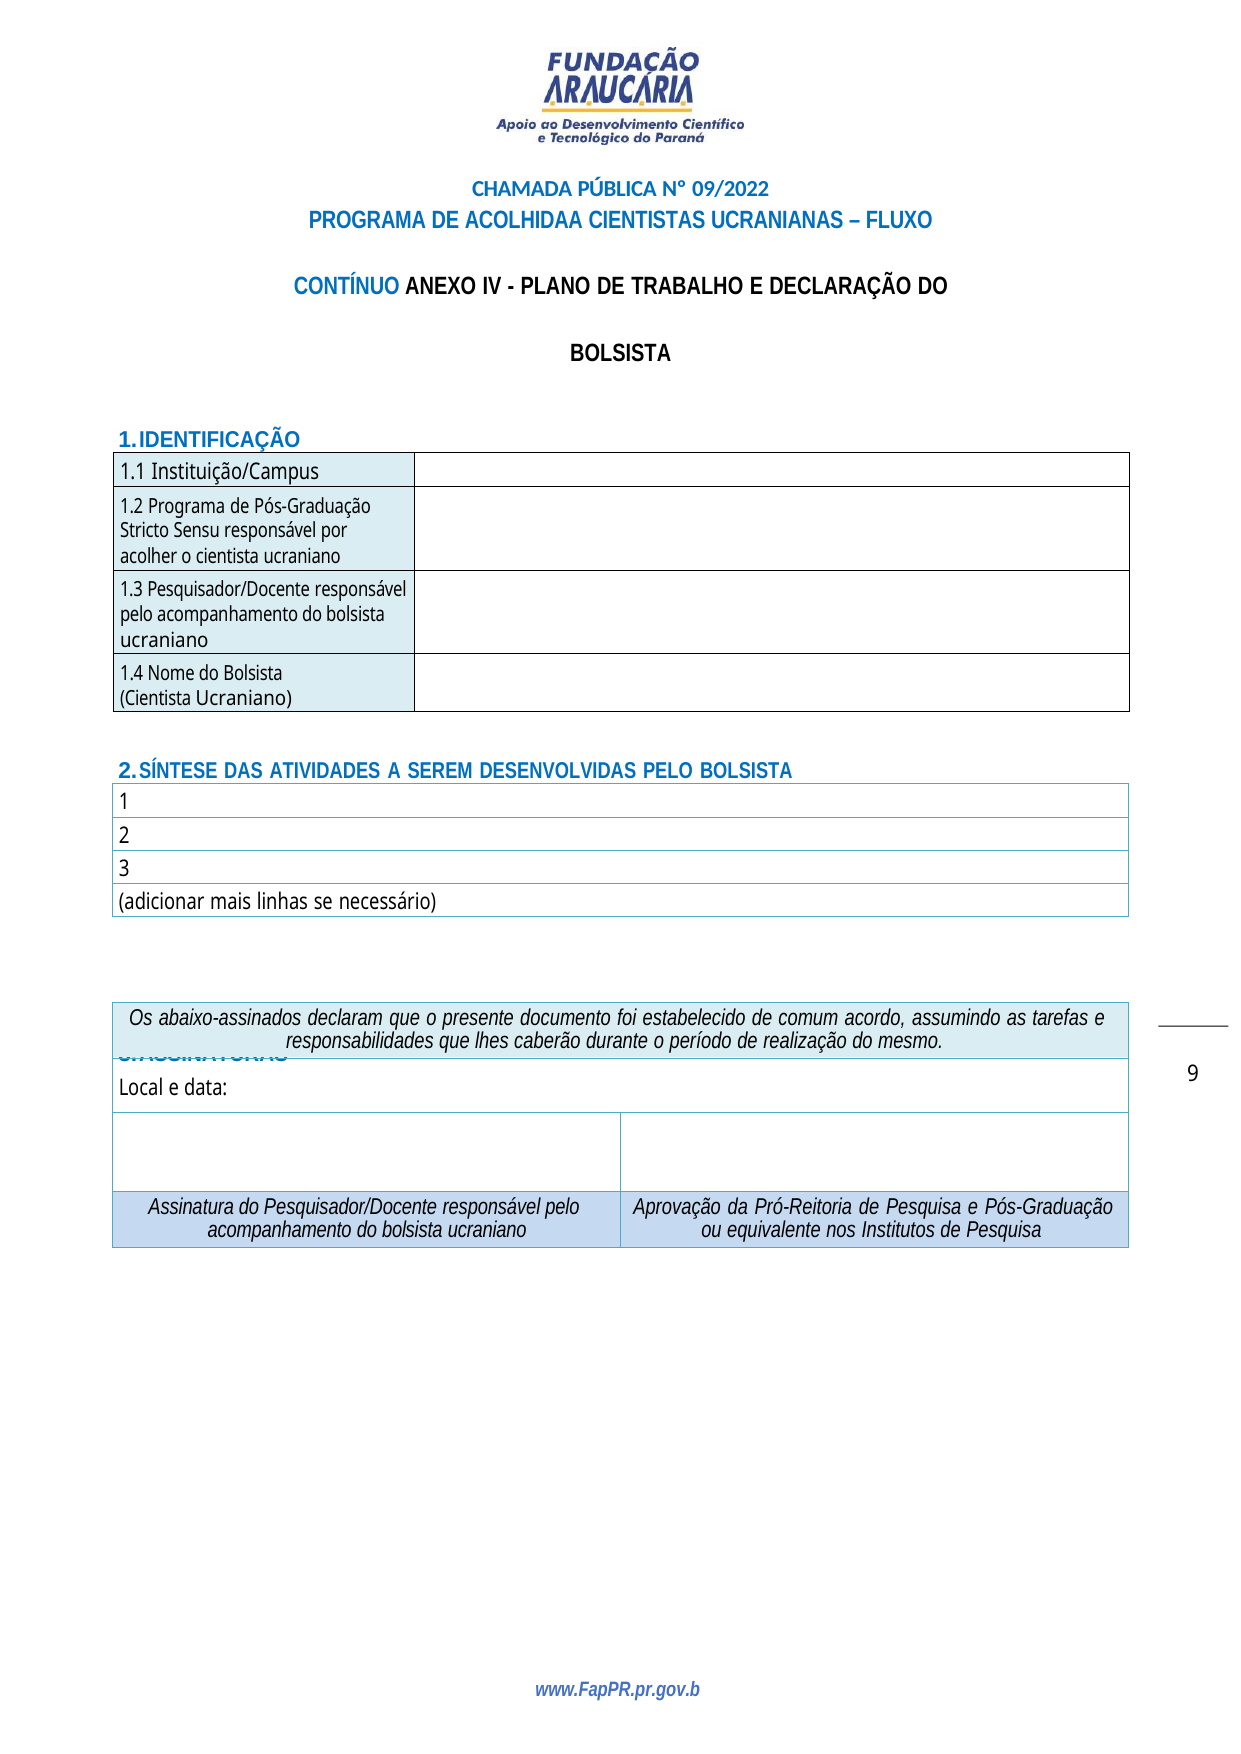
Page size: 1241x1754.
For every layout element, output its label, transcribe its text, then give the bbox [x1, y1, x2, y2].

table_cell 1.4 Nome do Bolsista (Cientista Ucraniano) [114, 654, 414, 711]
list IDENTIFICAÇÃO [118, 426, 1240, 452]
table_cell [415, 571, 1129, 653]
list ASSINATURAS 9 [118, 976, 1240, 1088]
picture [496, 47, 744, 145]
table_cell 2 [113, 818, 1128, 850]
table_header 1.1 Instituição/Campus [114, 453, 414, 486]
table_header 1 [113, 784, 1128, 817]
table_cell [415, 487, 1129, 570]
text CHAMADA PÚBLICA Nº 09/2022 [257, 174, 984, 202]
subtitle PROGRAMA DE ACOLHIDAA CIENTISTAS UCRANIANAS – FLUXO CONTÍNUO ANEXO IV - PLANO DE TRABALHO E DECLARAÇÃO DO BOLSISTA [257, 205, 984, 366]
table_cell 1.2 Programa de Pós-Graduação Stricto Sensu responsável por acolher o cientista ucraniano [114, 487, 414, 570]
list SÍNTESE DAS ATIVIDADES A SEREM DESENVOLVIDAS PELO BOLSISTA [118, 757, 1240, 783]
table_cell [415, 654, 1129, 711]
table_cell 1.3 Pesquisador/Docente responsável pelo acompanhamento do bolsista ucraniano [114, 571, 414, 653]
table_header [415, 453, 1129, 486]
table_cell 3 [113, 851, 1128, 883]
table_cell (adicionar mais linhas se necessário) [113, 884, 1128, 916]
